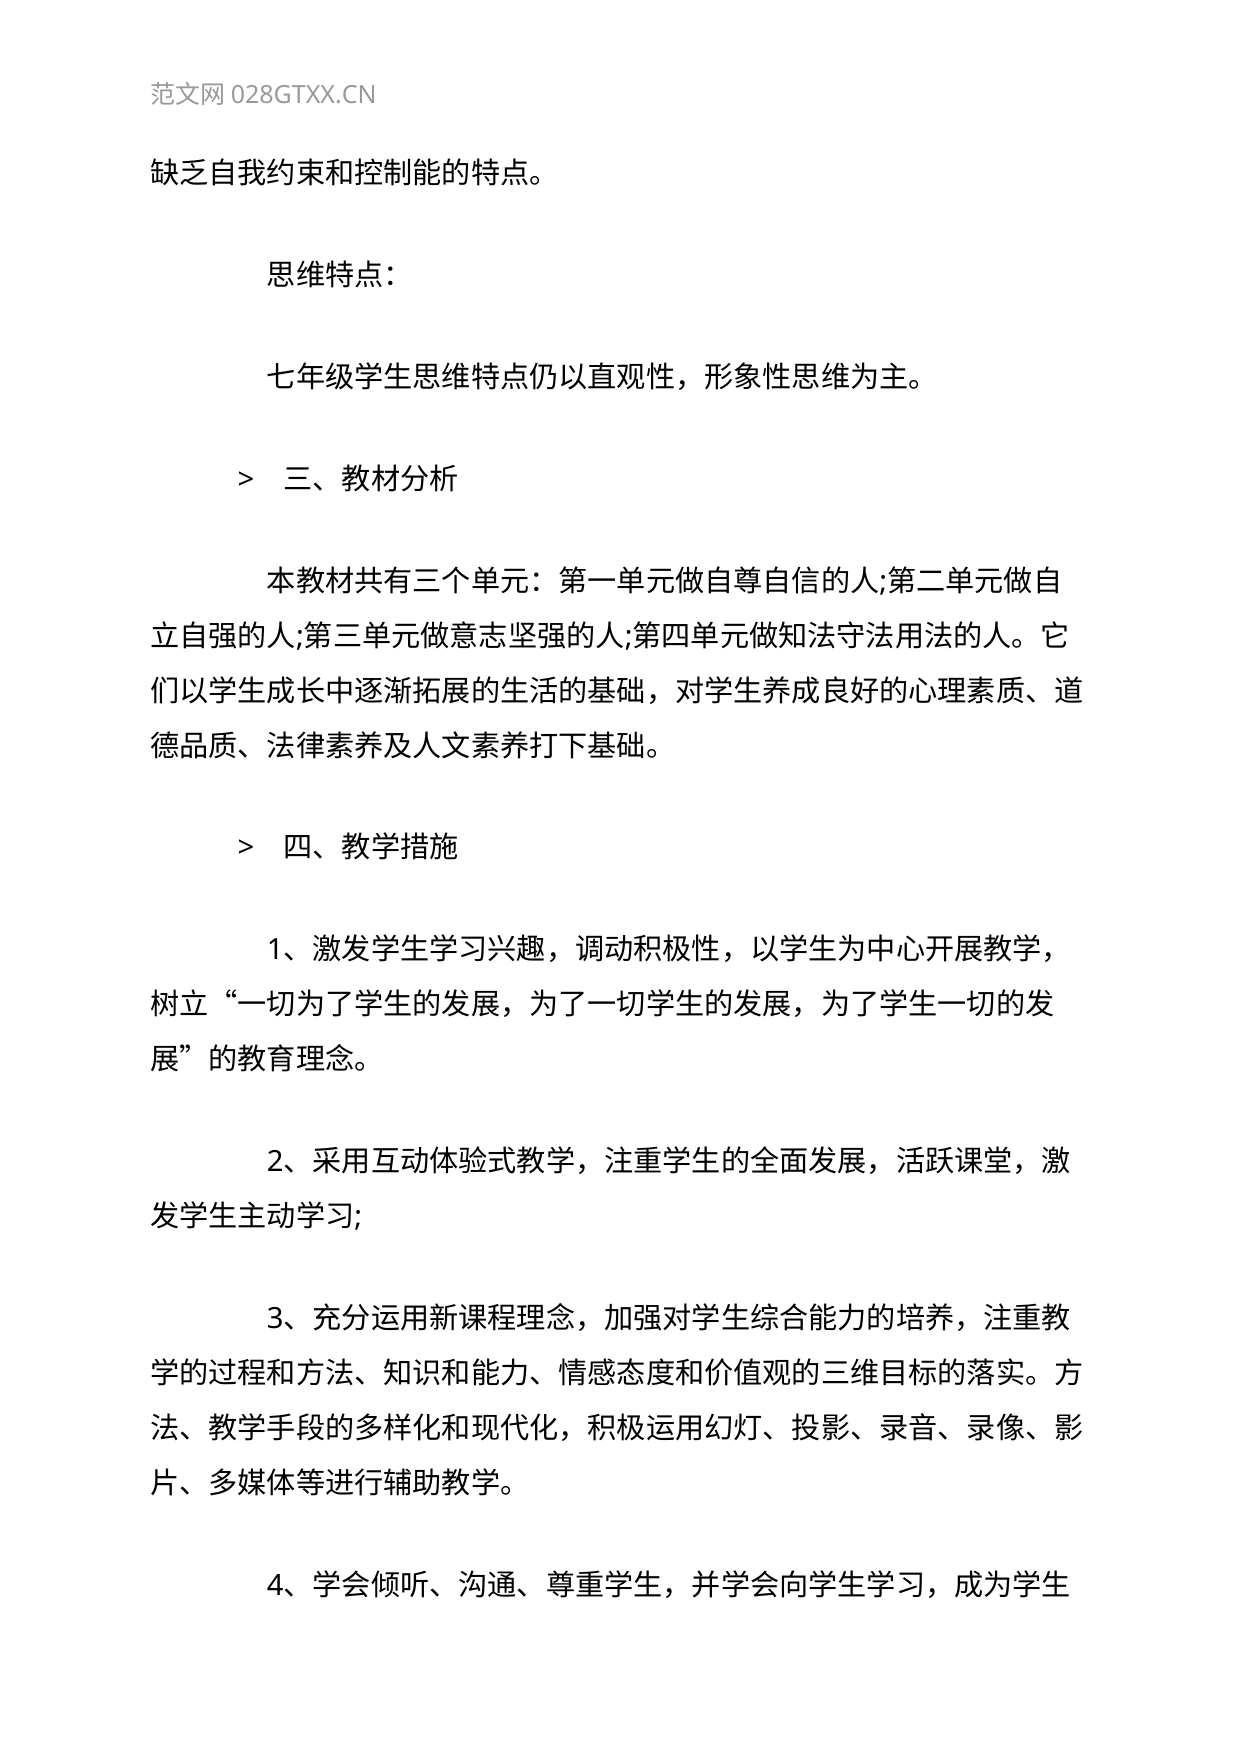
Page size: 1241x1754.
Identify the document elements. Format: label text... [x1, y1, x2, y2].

text > 四、教学措施 [150, 824, 1090, 866]
text 思维特点： [150, 252, 1090, 294]
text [150, 150, 1090, 192]
text 1、激发学生学习兴趣，调动积极性，以学生为中心开展教学，树立“一切为了学生的发展，为了一切学生的发展，为了学生一切的发展”的教育理念。 [150, 926, 1090, 1078]
text 2、采用互动体验式教学，注重学生的全面发展，活跃课堂，激发学生主动学习; [150, 1138, 1090, 1235]
text 本教材共有三个单元：第一单元做自尊自信的人;第二单元做自立自强的人;第三单元做意志坚强的人;第四单元做知法守法用法的人。它们以学生成长中逐渐拓展的生活的基础，对学生养成良好的心理素质、道德品质、法律素养及人文素养打下基础。 [150, 557, 1090, 764]
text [150, 1561, 1090, 1603]
text 七年级学生思维特点仍以直观性，形象性思维为主。 [150, 353, 1090, 396]
text > 三、教材分析 [150, 455, 1090, 498]
text 3、充分运用新课程理念，加强对学生综合能力的培养，注重教学的过程和方法、知识和能力、情感态度和价值观的三维目标的落实。方法、教学手段的多样化和现代化，积极运用幻灯、投影、录音、录像、影片、多媒体等进行辅助教学。 [150, 1294, 1090, 1502]
